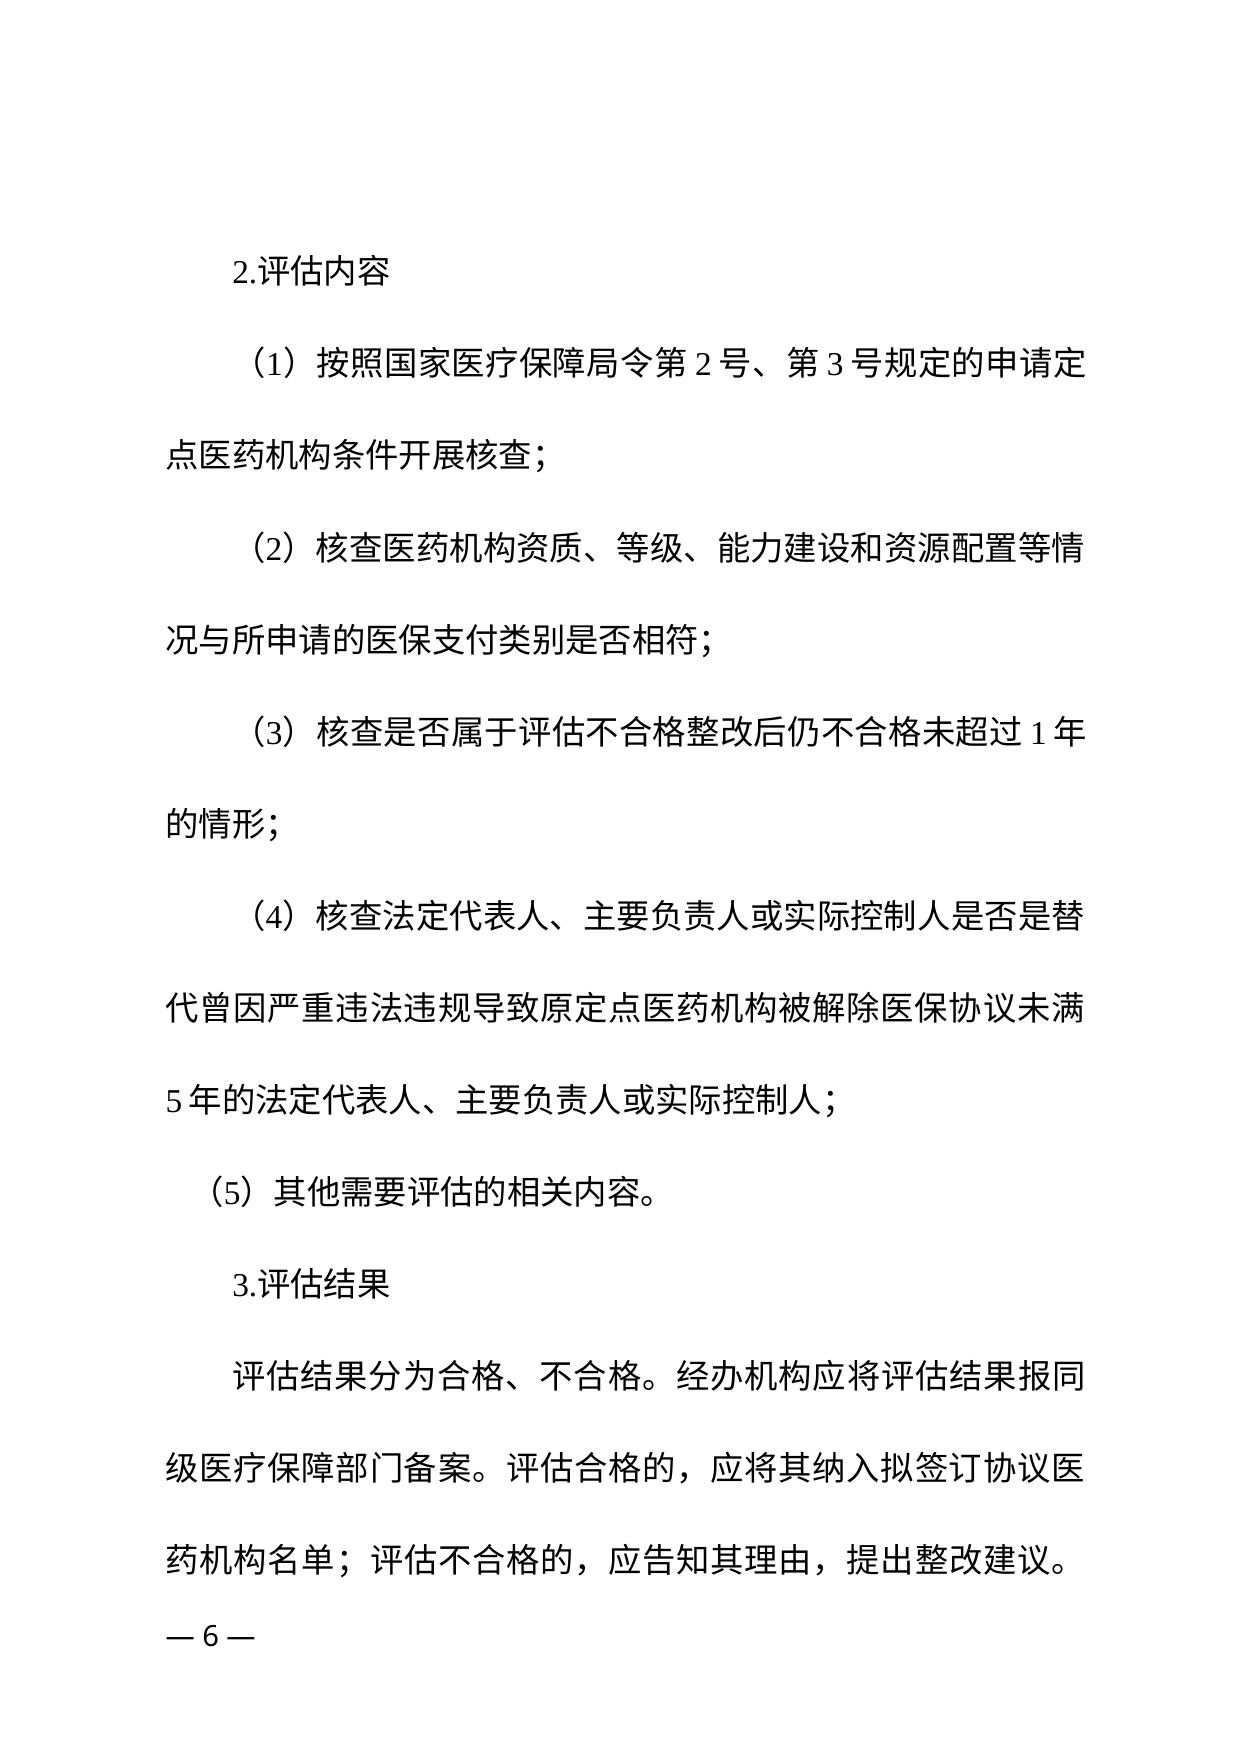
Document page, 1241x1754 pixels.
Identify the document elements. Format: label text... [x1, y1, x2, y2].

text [165, 1328, 1087, 1604]
text （3）核查是否属于评估不合格整改后仍不合格未超过1年的情形； [165, 683, 1087, 868]
text （4）核查法定代表人、主要负责人或实际控制人是否是替代曾因严重违法违规导致原定点医药机构被解除医保协议未满5年的法定代表人、主要负责人或实际控制人； [165, 868, 1087, 1144]
text 2.评估内容 [165, 223, 1087, 315]
text （5）其他需要评估的相关内容。 [165, 1144, 1087, 1236]
text （2）核查医药机构资质、等级、能力建设和资源配置等情况与所申请的医保支付类别是否相符； [165, 499, 1087, 683]
text 3.评估结果 [165, 1236, 1087, 1328]
text （1）按照国家医疗保障局令第2号、第3号规定的申请定点医药机构条件开展核查； [165, 315, 1087, 499]
